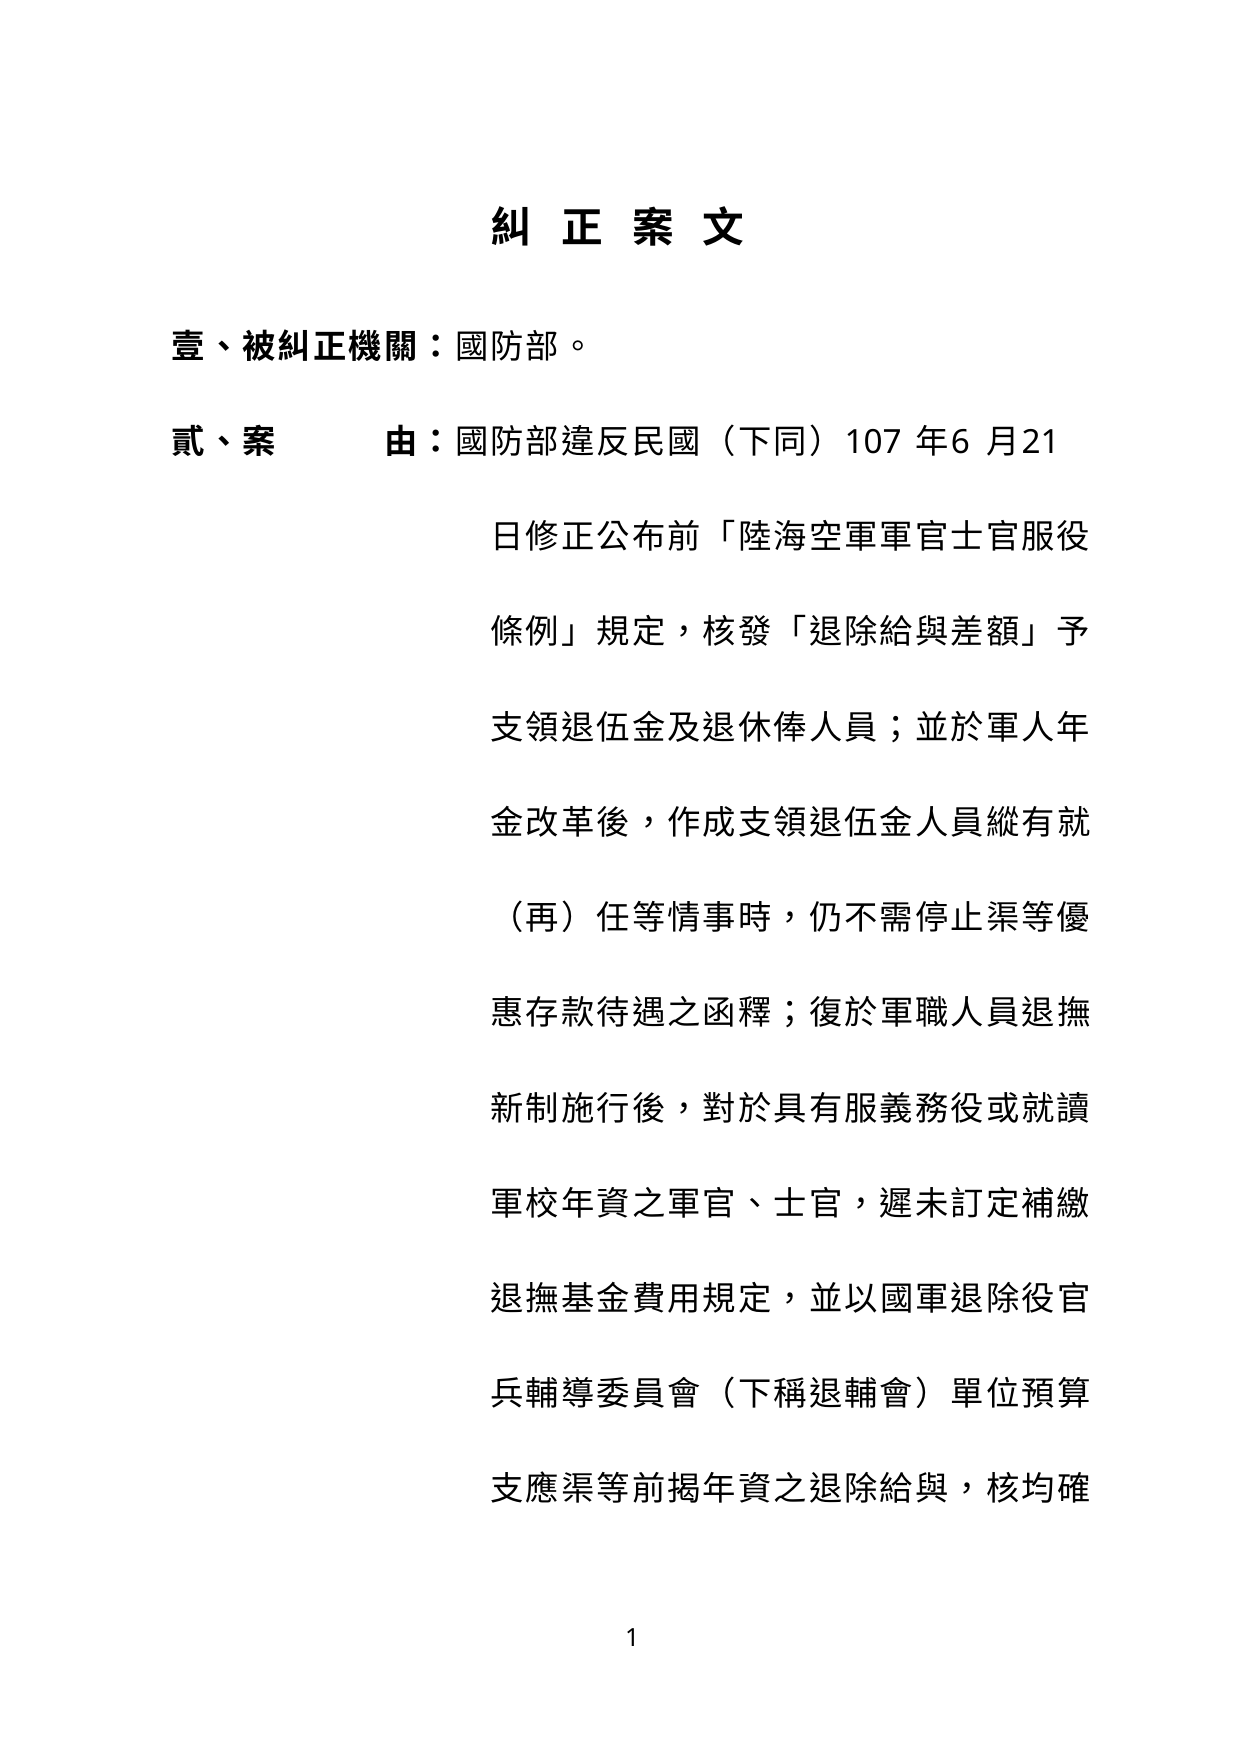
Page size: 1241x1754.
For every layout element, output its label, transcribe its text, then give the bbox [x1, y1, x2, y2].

text 糾正案文 [171, 177, 1092, 272]
subtitle 被糾正機關：國防部。 [171, 296, 1092, 391]
